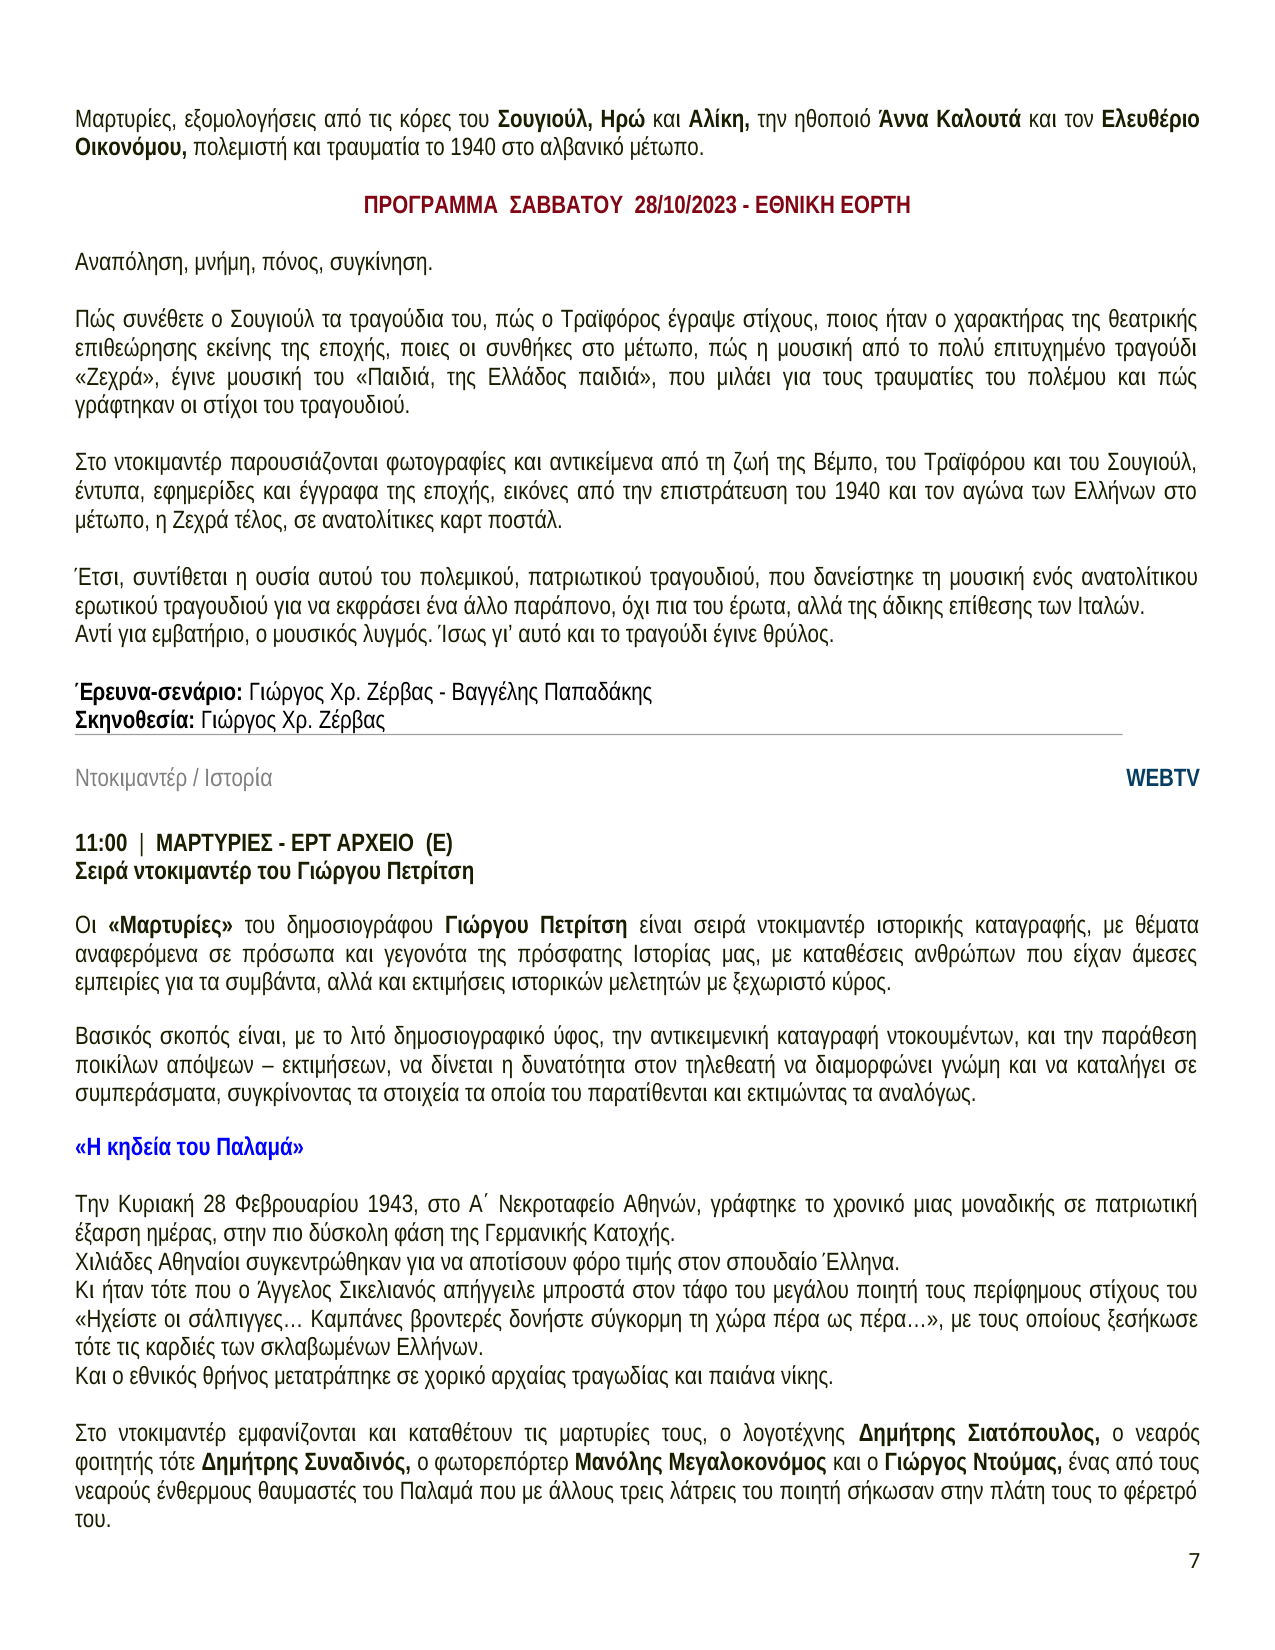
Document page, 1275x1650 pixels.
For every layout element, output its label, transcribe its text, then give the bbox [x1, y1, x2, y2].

text Πώς συνέθετε ο Σουγιούλ τα τραγούδια του, πώς ο Τραϊφόρος έγραψε στίχους, ποιος ήταν ο χαρακτήρας της θεατρικής επιθεώρησης εκείνης της εποχής, ποιες οι συνθήκες στο μέτωπο, πώς η μουσική από το πολύ επιτυχημένο τραγούδι «Ζεχρά», έγινε μουσική του «Παιδιά, της Ελλάδος παιδιά», που μιλάει για τους τραυματίες του πολέμου και πώς γράφτηκαν οι στίχοι του τραγουδιού. [75, 304, 1200, 419]
text Οι «Μαρτυρίες» του δημοσιογράφου Γιώργου Πετρίτση είναι σειρά ντοκιμαντέρ ιστορικής καταγραφής, με θέματα αναφερόμενα σε πρόσωπα και γεγονότα της πρόσφατης Ιστορίας μας, με καταθέσεις ανθρώπων που είχαν άμεσες εμπειρίες για τα συμβάντα, αλλά και εκτιμήσεις ιστορικών μελετητών με ξεχωριστό κύρος. [75, 910, 1200, 996]
text 11:00 | ΜΑΡΤΥΡΙΕΣ - ΕΡΤ ΑΡΧΕΙΟ (E) Σειρά ντοκιμαντέρ του Γιώργου Πετρίτση [75, 791, 1200, 885]
text Στο ντοκιμαντέρ παρουσιάζονται φωτογραφίες και αντικείμενα από τη ζωή της Βέμπο, του Τραϊφόρου και του Σουγιούλ, έντυπα, εφημερίδες και έγγραφα της εποχής, εικόνες από την επιστράτευση του 1940 και τον αγώνα των Ελλήνων στο μέτωπο, η Ζεχρά τέλος, σε ανατολίτικες καρτ ποστάλ. [75, 447, 1200, 533]
text Έτσι, συντίθεται η ουσία αυτού του πολεμικού, πατριωτικού τραγουδιού, που δανείστηκε τη μουσική ενός ανατολίτικου ερωτικού τραγουδιού για να εκφράσει ένα άλλο παράπονο, όχι πια του έρωτα, αλλά της άδικης επίθεσης των Ιταλών. [75, 562, 1200, 619]
text «Η κηδεία του Παλαμά» [75, 1132, 1200, 1161]
text Και ο εθνικός θρήνος μετατράπηκε σε χορικό αρχαίας τραγωδίας και παιάνα νίκης. [75, 1361, 1200, 1390]
table_header Ντοκιμαντέρ / Ιστορία [75, 763, 637, 791]
text Μαρτυρίες, εξομολογήσεις από τις κόρες του Σουγιούλ, Ηρώ και Αλίκη, την ηθοποιό Άννα Καλουτά και τον Ελευθέριο Οικονόμου, πολεμιστή και τραυματία το 1940 στο αλβανικό μέτωπο. [75, 104, 1200, 161]
text Την Κυριακή 28 Φεβρουαρίου 1943, στο Α΄ Νεκροταφείο Αθηνών, γράφτηκε το χρονικό μιας μοναδικής σε πατριωτική έξαρση ημέρας, στην πιο δύσκολη φάση της Γερμανικής Κατοχής. [75, 1189, 1200, 1246]
table_header WEBTV [638, 763, 1200, 791]
text Κι ήταν τότε που ο Άγγελος Σικελιανός απήγγειλε μπροστά στον τάφο του μεγάλου ποιητή τους περίφημους στίχους του «Ηχείστε οι σάλπιγγες… Καμπάνες βροντερές δονήστε σύγκορμη τη χώρα πέρα ως πέρα…», με τους οποίους ξεσήκωσε τότε τις καρδιές των σκλαβωμένων Ελλήνων. [75, 1275, 1200, 1361]
text Στο ντοκιμαντέρ εμφανίζονται και καταθέτουν τις μαρτυρίες τους, ο λογοτέχνης Δημήτρης Σιατόπουλος, ο νεαρός φοιτητής τότε Δημήτρης Συναδινός, ο φωτορεπόρτερ Μανόλης Μεγαλοκονόμος και ο Γιώργος Ντούμας, ένας από τους νεαρούς ένθερμους θαυμαστές του Παλαμά που με άλλους τρεις λάτρεις του ποιητή σήκωσαν στην πλάτη τους το φέρετρό του. [75, 1418, 1200, 1533]
text Έρευνα-σενάριο: Γιώργος Χρ. Ζέρβας - Βαγγέλης Παπαδάκης [75, 648, 1200, 705]
text Χιλιάδες Αθηναίοι συγκεντρώθηκαν για να αποτίσουν φόρο τιμής στον σπουδαίο Έλληνα. [75, 1246, 1200, 1275]
text Βασικός σκοπός είναι, με το λιτό δημοσιογραφικό ύφος, την αντικειμενική καταγραφή ντοκουμέντων, και την παράθεση ποικίλων απόψεων – εκτιμήσεων, να δίνεται η δυνατότητα στον τηλεθεατή να διαμορφώνει γνώμη και να καταλήγει σε συμπεράσματα, συγκρίνοντας τα στοιχεία τα οποία του παρατίθενται και εκτιμώντας τα αναλόγως. [75, 1021, 1200, 1107]
text Αναπόληση, μνήμη, πόνος, συγκίνηση. [75, 247, 1200, 276]
text Αντί για εμβατήριο, ο μουσικός λυγμός. Ίσως γι’ αυτό και το τραγούδι έγινε θρύλος. [75, 619, 1200, 648]
text ΠΡΟΓΡΑΜΜΑ ΣΑΒΒΑΤΟΥ 28/10/2023 - ΕΘΝΙΚΗ ΕΟΡΤΗ [75, 189, 1200, 218]
text Σκηνοθεσία: Γιώργος Χρ. Ζέρβας [75, 705, 1200, 734]
